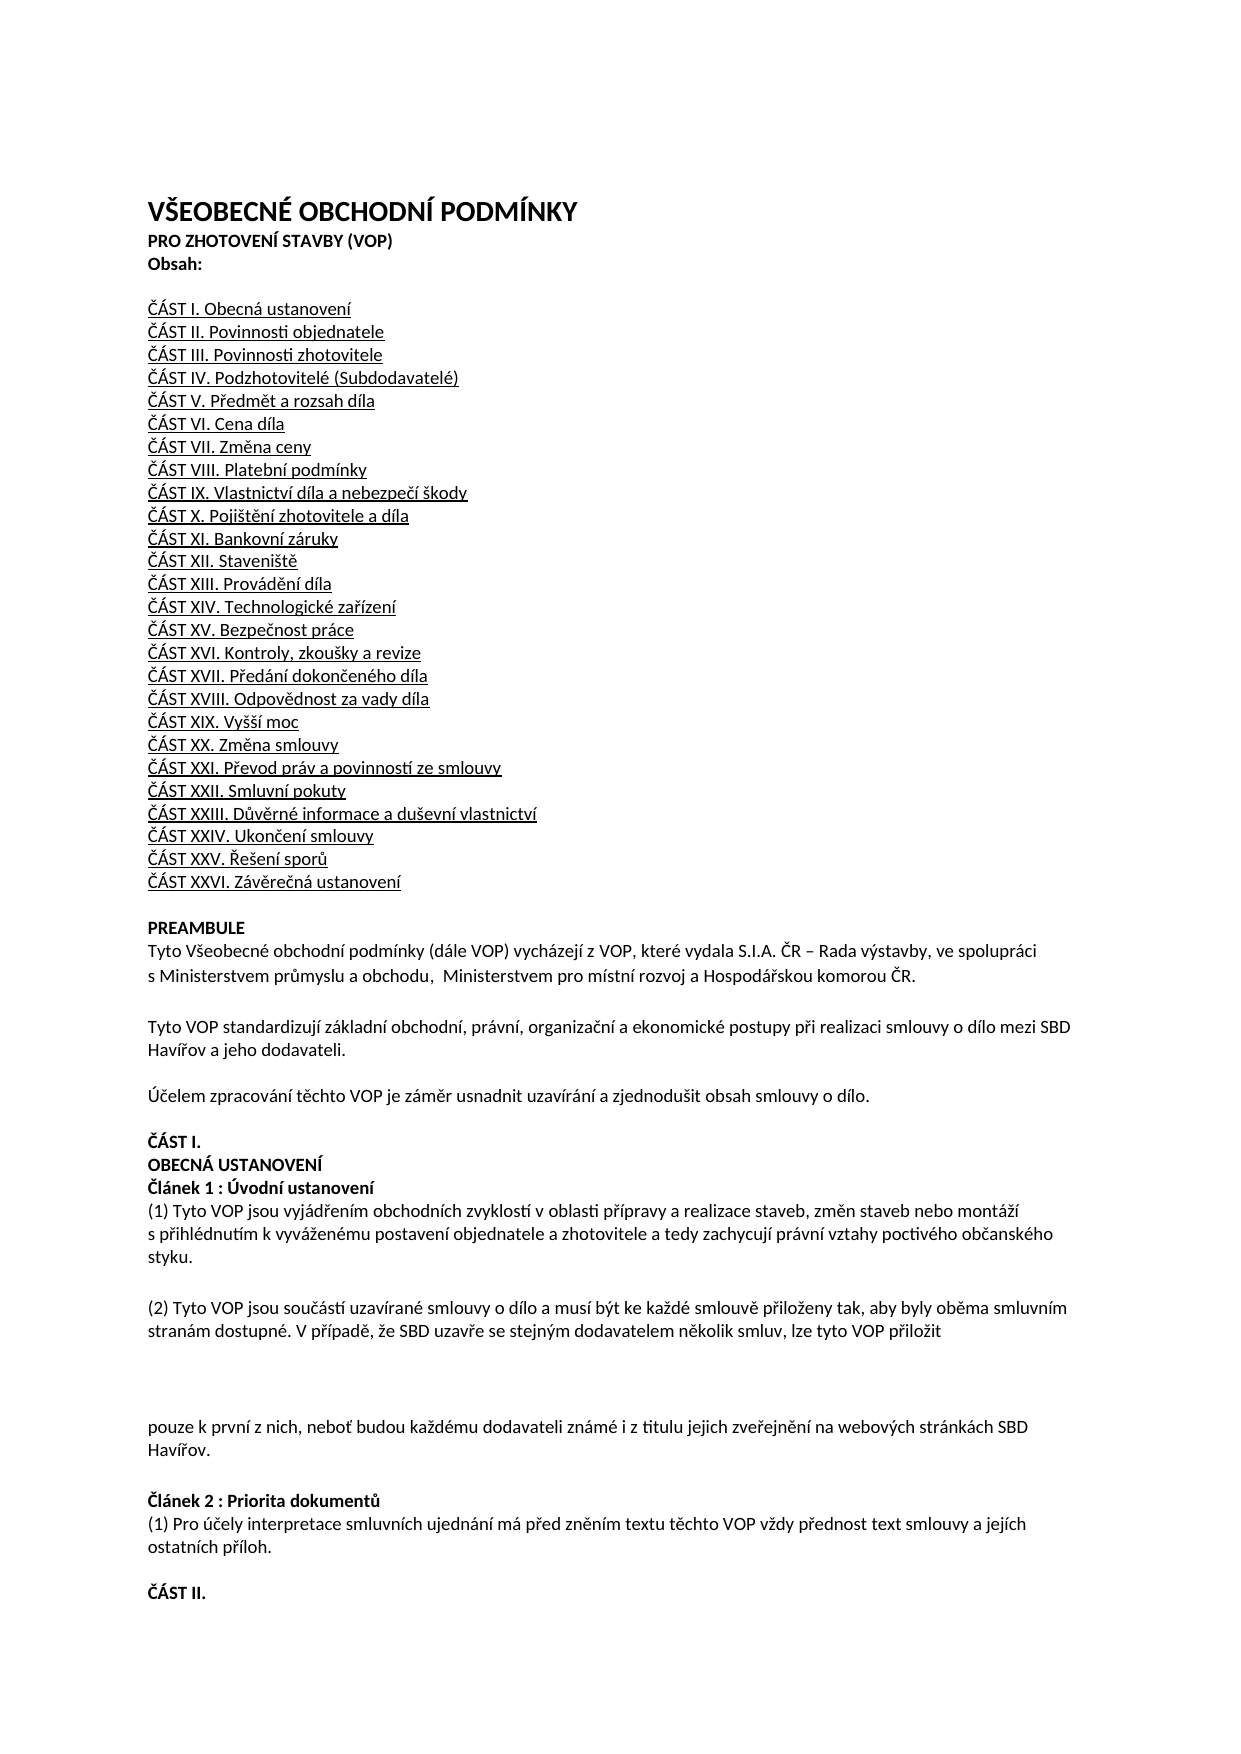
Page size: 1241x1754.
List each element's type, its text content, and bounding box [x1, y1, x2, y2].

text PRO ZHOTOVENÍ STAVBY (VOP) [148, 229, 1093, 252]
text Tyto VOP standardizují základní obchodní, právní, organizační a ekonomické postupy při realizaci smlouvy o dílo mezi SBD Havířov a jeho dodavateli. Účelem zpracování těchto VOP je záměr usnadnit uzavírání a zjednodušit obsah smlouvy o dílo. [148, 1016, 1093, 1107]
text ČÁST XXVI. Závěrečná ustanovení PREAMBULE Tyto Všeobecné obchodní podmínky (dále VOP) vycházejí z VOP, které vydala S.I.A. ČR – Rada výstavby, ve spolupráci s Ministerstvem průmyslu a obchodu, Ministerstvem pro místní rozvoj a Hospodářskou komorou ČR. [148, 871, 1093, 1016]
text Obsah: ČÁST I. Obecná ustanovení ČÁST II. Povinnosti objednatele ČÁST III. Povinnosti zhotovitele ČÁST IV. Podzhotovitelé (Subdodavatelé) ČÁST V. Předmět a rozsah díla ČÁST VI. Cena díla ČÁST VII. Změna ceny ČÁST VIII. Platební podmínky ČÁST IX. Vlastnictví díla a nebezpečí škody ČÁST X. Pojištění zhotovitele a díla ČÁST XI. Bankovní záruky ČÁST XII. Staveniště ČÁST XIII. Provádění díla ČÁST XIV. Technologické zařízení ČÁST XV. Bezpečnost práce ČÁST XVI. Kontroly, zkoušky a revize ČÁST XVII. Předání dokončeného díla ČÁST XVIII. Odpovědnost za vady díla ČÁST XIX. Vyšší moc ČÁST XX. Změna smlouvy ČÁST XXI. Převod práv a povinností ze smlouvy ČÁST XXII. Smluvní pokuty ČÁST XXIII. Důvěrné informace a duševní vlastnictví ČÁST XXIV. Ukončení smlouvy ČÁST XXV. Řešení sporů [148, 252, 1093, 871]
text Článek 2 : Priorita dokumentů (1) Pro účely interpretace smluvních ujednání má před zněním textu těchto VOP vždy přednost text smlouvy a jejích ostatních příloh. [148, 1489, 1093, 1558]
text pouze k první z nich, neboť budou každému dodavateli známé i z titulu jejich zveřejnění na webových stránkách SBD Havířov. [148, 1416, 1093, 1461]
text VŠEOBECNÉ OBCHODNÍ PODMÍNKY [148, 193, 1093, 229]
text ČÁST I. OBECNÁ USTANOVENÍ Článek 1 : Úvodní ustanovení (1) Tyto VOP jsou vyjádřením obchodních zvyklostí v oblasti přípravy a realizace staveb, změn staveb nebo montáží s přihlédnutím k vyváženému postavení objednatele a zhotovitele a tedy zachycují právní vztahy poctivého občanského styku. [148, 1107, 1093, 1296]
text (2) Tyto VOP jsou součástí uzavírané smlouvy o dílo a musí být ke každé smlouvě přiloženy tak, aby byly oběma smluvním stranám dostupné. V případě, že SBD uzavře se stejným dodavatelem několik smluv, lze tyto VOP přiložit [148, 1296, 1093, 1342]
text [148, 1558, 1093, 1604]
